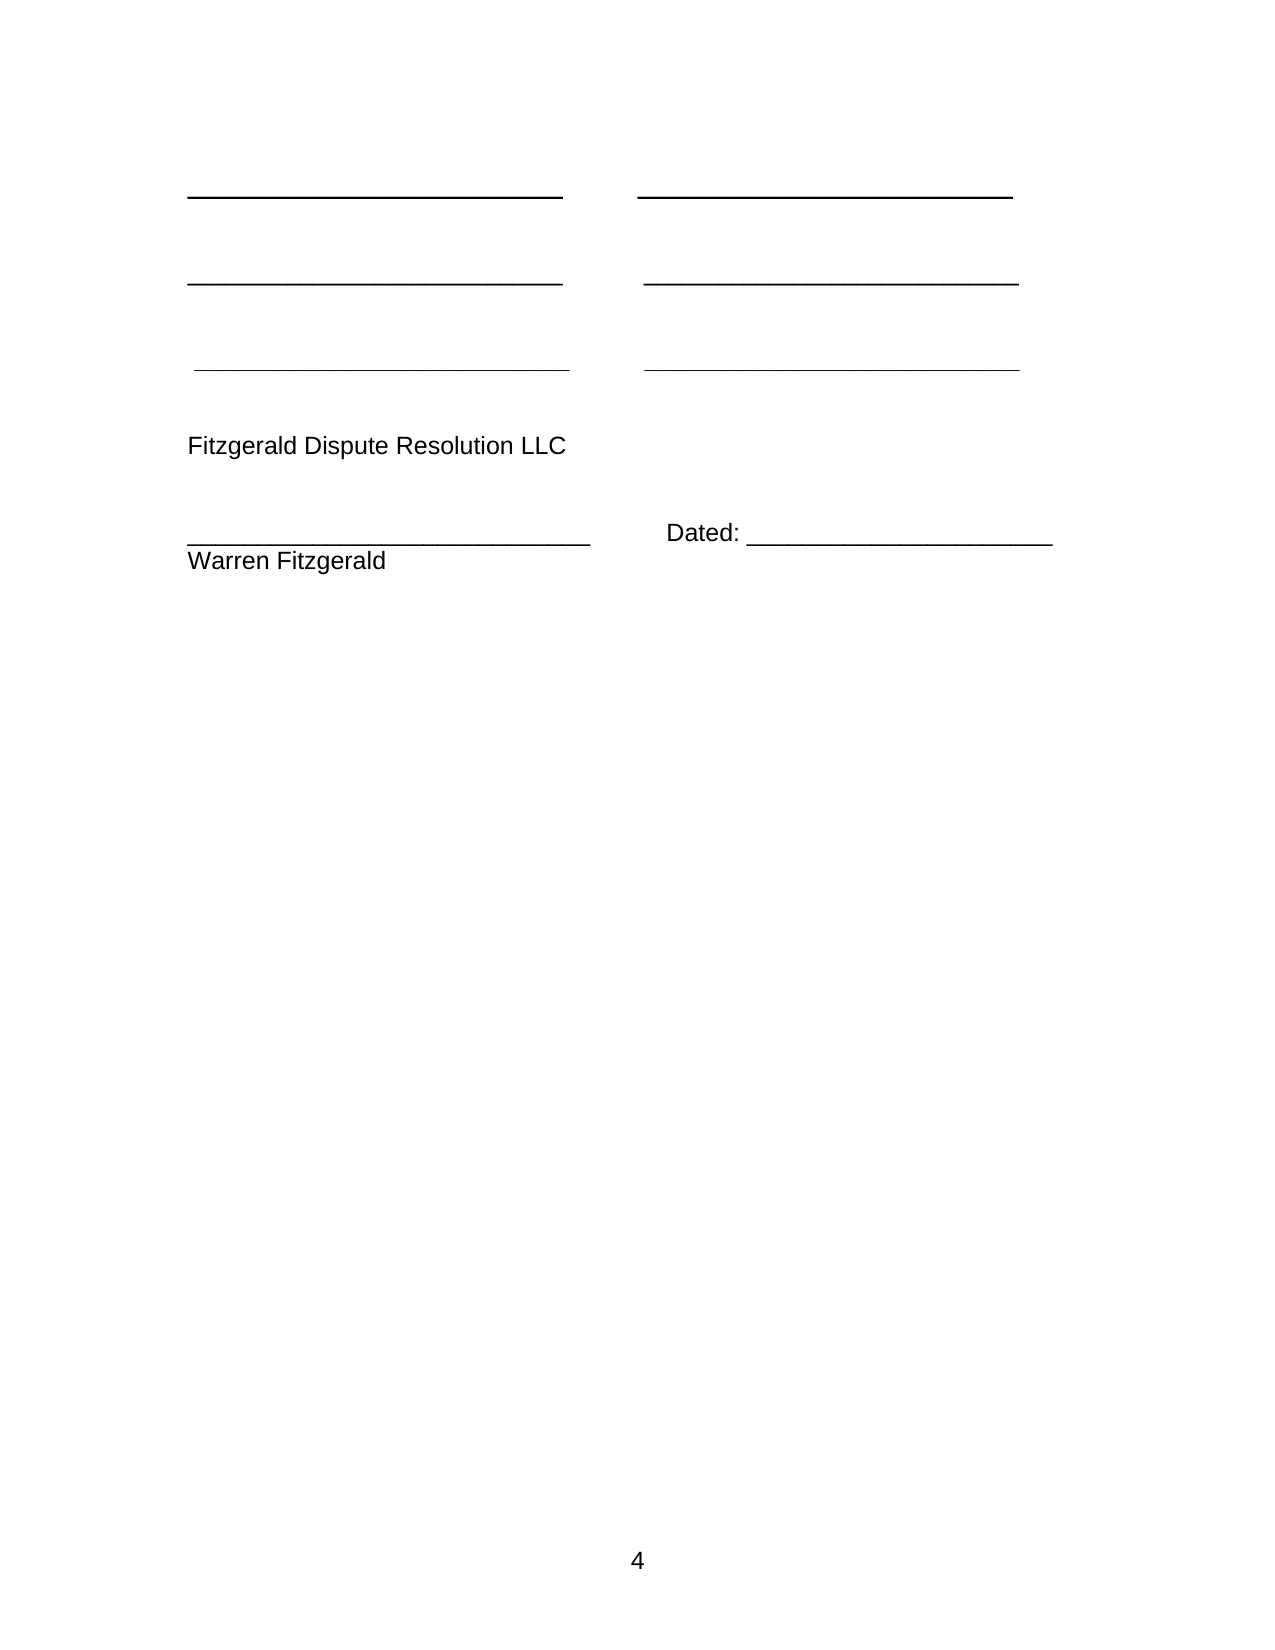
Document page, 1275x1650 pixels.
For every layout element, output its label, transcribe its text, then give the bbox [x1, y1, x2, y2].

text Warren Fitzgerald [187, 546, 1087, 575]
text Fitzgerald Dispute Resolution LLC [187, 431, 1087, 460]
text ______________________________ ______________________________ [187, 259, 1087, 287]
text ___________________________ ___________________________ [187, 345, 1087, 374]
text ______________________________ ______________________________ [187, 172, 1087, 201]
text _____________________________ Dated: ______________________ [187, 517, 1087, 546]
